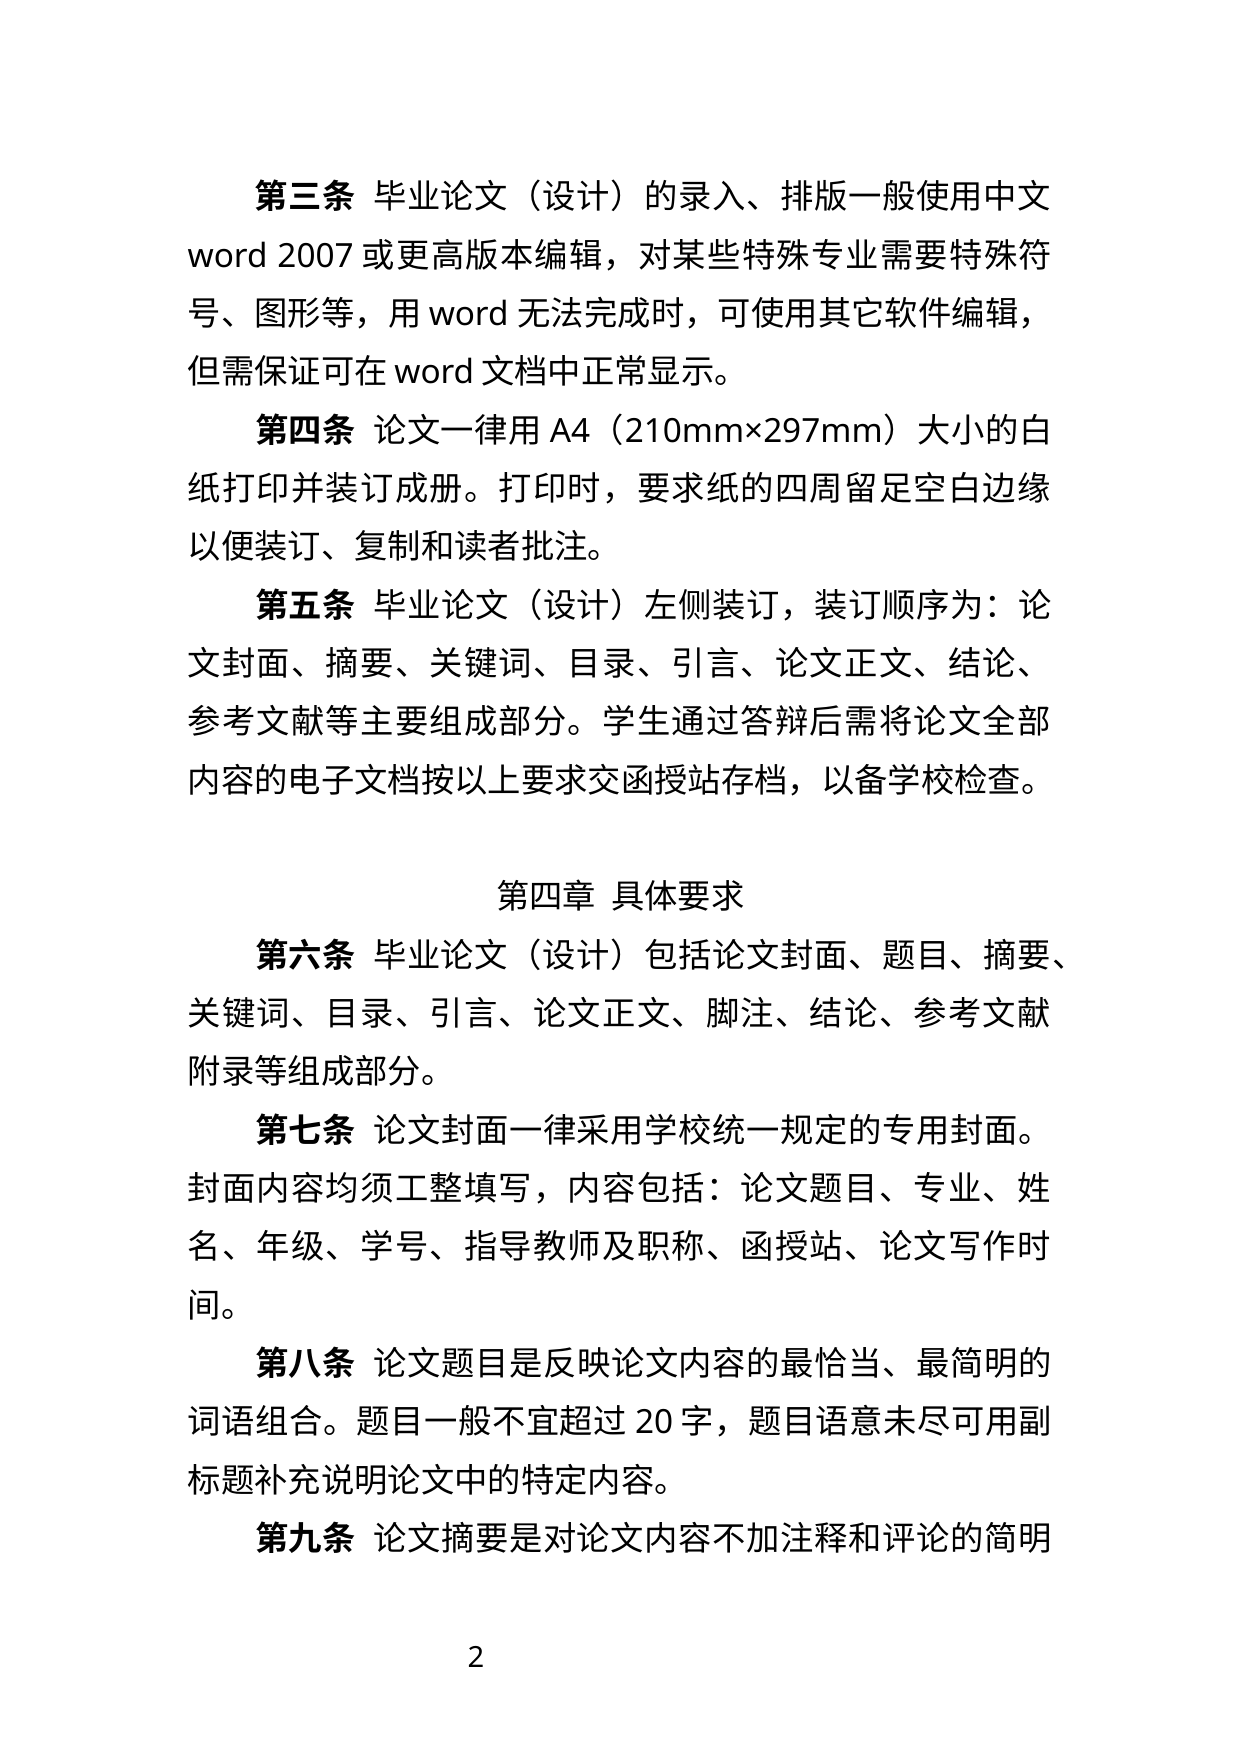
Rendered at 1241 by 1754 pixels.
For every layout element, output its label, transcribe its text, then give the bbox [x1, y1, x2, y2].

text 第三条 毕业论文（设计）的录入、排版一般使用中文word 2007或更高版本编辑，对某些特殊专业需要特殊符号、图形等，用word 无法完成时，可使用其它软件编辑，但需保证可在word文档中正常显示。 [187, 162, 1053, 395]
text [187, 1504, 1053, 1562]
text 第四条 论文一律用A4（210mm×297mm）大小的白纸打印并装订成册。打印时，要求纸的四周留足空白边缘，以便装订、复制和读者批注。 [187, 395, 1053, 570]
text 第六条 毕业论文（设计）包括论文封面、题目、摘要、关键词、目录、引言、论文正文、脚注、结论、参考文献、附录等组成部分。 [187, 920, 1053, 1095]
text 第八条 论文题目是反映论文内容的最恰当、最简明的词语组合。题目一般不宜超过20字，题目语意未尽可用副标题补充说明论文中的特定内容。 [187, 1329, 1053, 1504]
text 第五条 毕业论文（设计）左侧装订，装订顺序为：论文封面、摘要、关键词、目录、引言、论文正文、结论、参考文献等主要组成部分。学生通过答辩后需将论文全部内容的电子文档按以上要求交函授站存档，以备学校检查。 [187, 570, 1053, 804]
text 第四章 具体要求 [187, 862, 1053, 920]
text 第七条 论文封面一律采用学校统一规定的专用封面。封面内容均须工整填写，内容包括：论文题目、专业、姓名、年级、学号、指导教师及职称、函授站、论文写作时间。 [187, 1095, 1053, 1329]
